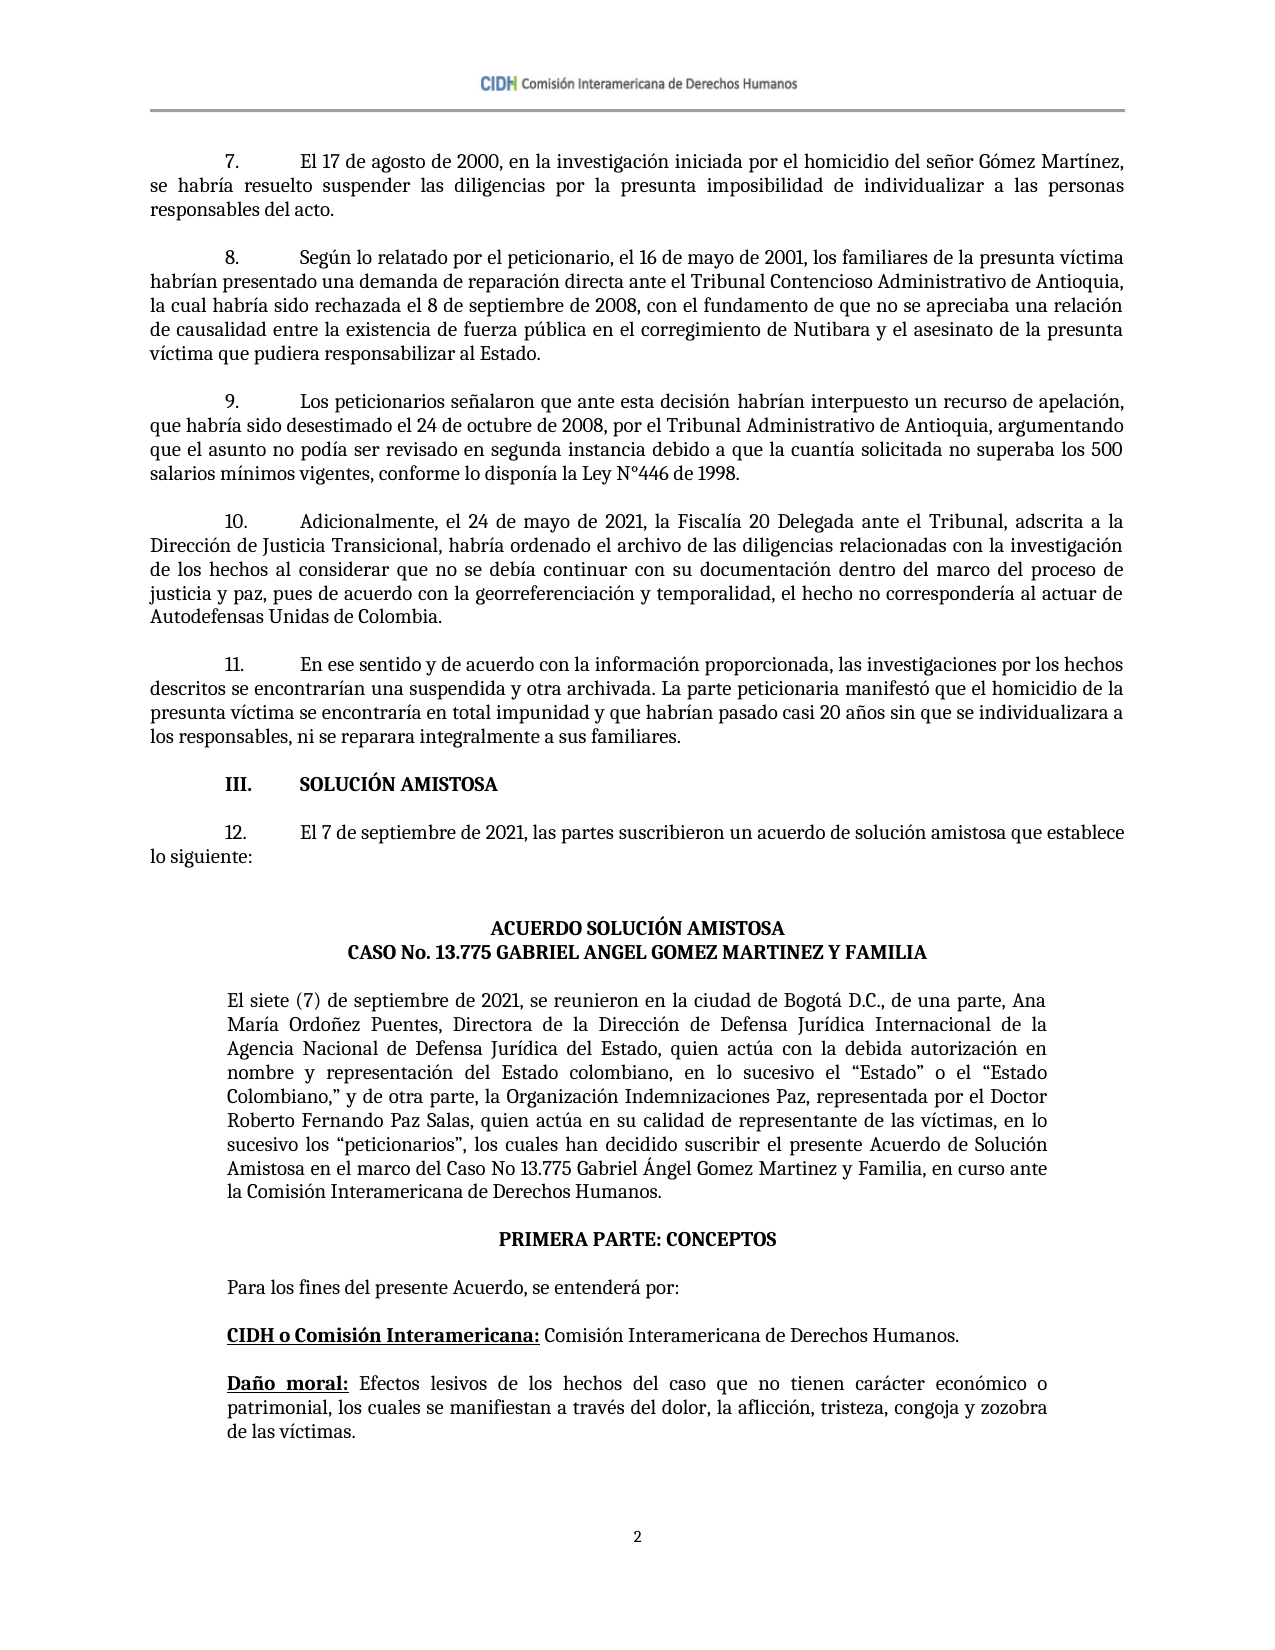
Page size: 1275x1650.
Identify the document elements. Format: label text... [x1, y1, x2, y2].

text El siete (7) de septiembre de 2021, se reunieron en la ciudad de Bogotá D.C., de una parte, Ana María Ordoñez Puentes, Directora de la Dirección de Defensa Jurídica Internacional de la Agencia Nacional de Defensa Jurídica del Estado, quien actúa con la debida autorización en nombre y representación del Estado colombiano, en lo sucesivo el “Estado” o el “Estado Colombiano,” y de otra parte, la Organización Indemnizaciones Paz, representada por el Doctor Roberto Fernando Paz Salas, quien actúa en su calidad de representante de las víctimas, en lo sucesivo los “peticionarios”, los cuales han decidido suscribir el presente Acuerdo de Solución Amistosa en el marco del Caso No 13.775 Gabriel Ángel Gomez Martinez y Familia, en curso ante la Comisión Interamericana de Derechos Humanos. [227, 988, 1048, 1204]
text CASO No. 13.775 GABRIEL ANGEL GOMEZ MARTINEZ Y FAMILIA [227, 941, 1048, 964]
list SOLUCIÓN AMISTOSA [150, 773, 1125, 797]
list El 7 de septiembre de 2021, las partes suscribieron un acuerdo de solución amistosa que establece lo siguiente: [150, 821, 1125, 869]
picture [475, 75, 800, 93]
list En ese sentido y de acuerdo con la información proporcionada, las investigaciones por los hechos descritos se encontrarían una suspendida y otra archivada. La parte peticionaria manifestó que el homicidio de la presunta víctima se encontraría en total impunidad y que habrían pasado casi 20 años sin que se individualizara a los responsables, ni se reparara integralmente a sus familiares. [150, 653, 1125, 749]
list El 17 de agosto de 2000, en la investigación iniciada por el homicidio del señor Gómez Martínez, se habría resuelto suspender las diligencias por la presunta imposibilidad de individualizar a las personas responsables del acto. [150, 150, 1125, 222]
text Para los fines del presente Acuerdo, se entenderá por: [227, 1276, 1048, 1300]
list Los peticionarios señalaron que ante esta decisión habrían interpuesto un recurso de apelación, que habría sido desestimado el 24 de octubre de 2008, por el Tribunal Administrativo de Antioquia, argumentando que el asunto no podía ser revisado en segunda instancia debido a que la cuantía solicitada no superaba los 500 salarios mínimos vigentes, conforme lo disponía la Ley N°446 de 1998. [150, 389, 1125, 485]
text Daño moral: Efectos lesivos de los hechos del caso que no tienen carácter económico o patrimonial, los cuales se manifiestan a través del dolor, la aflicción, tristeza, congoja y zozobra de las víctimas. [227, 1372, 1048, 1444]
text ACUERDO SOLUCIÓN AMISTOSA [227, 917, 1048, 941]
text PRIMERA PARTE: CONCEPTOS [227, 1228, 1048, 1252]
list Adicionalmente, el 24 de mayo de 2021, la Fiscalía 20 Delegada ante el Tribunal, adscrita a la Dirección de Justicia Transicional, habría ordenado el archivo de las diligencias relacionadas con la investigación de los hechos al considerar que no se debía continuar con su documentación dentro del marco del proceso de justicia y paz, pues de acuerdo con la georreferenciación y temporalidad, el hecho no correspondería al actuar de Autodefensas Unidas de Colombia. [150, 509, 1125, 629]
list Según lo relatado por el peticionario, el 16 de mayo de 2001, los familiares de la presunta víctima habrían presentado una demanda de reparación directa ante el Tribunal Contencioso Administrativo de Antioquia, la cual habría sido rechazada el 8 de septiembre de 2008, con el fundamento de que no se apreciaba una relación de causalidad entre la existencia de fuerza pública en el corregimiento de Nutibara y el asesinato de la presunta víctima que pudiera responsabilizar al Estado. [150, 246, 1125, 366]
text CIDH o Comisión Interamericana: Comisión Interamericana de Derechos Humanos. [227, 1324, 1048, 1348]
